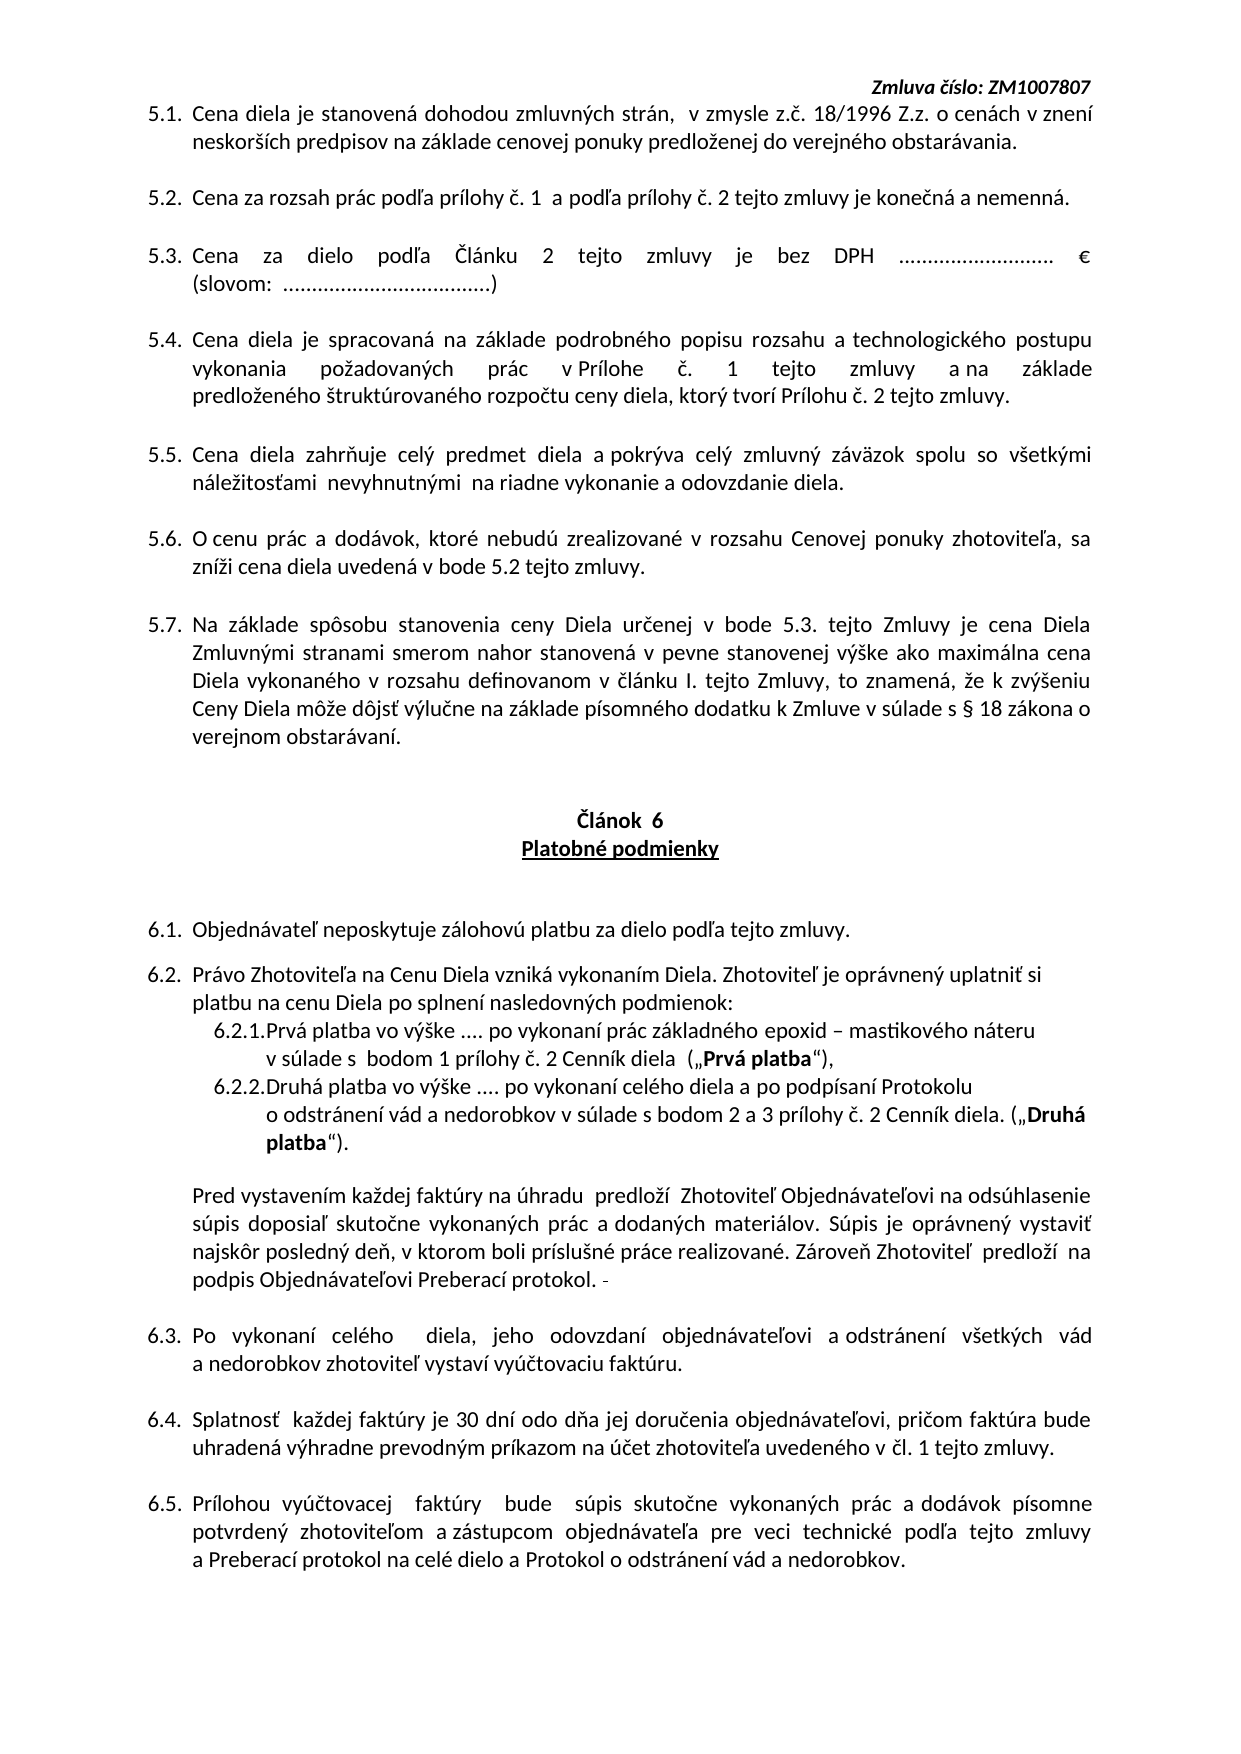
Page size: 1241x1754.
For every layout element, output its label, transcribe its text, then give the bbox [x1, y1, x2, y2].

list Cena diela je stanovená dohodou zmluvných strán, v zmysle z.č. 18/1996 Z.z. o cenách v znení neskorších predpisov na základe cenovej ponuky predloženej do verejného obstarávania. [148, 99, 1092, 155]
list Prvá platba vo výške .... po vykonaní prác základného epoxid – mastikového náteru v súlade s bodom 1 prílohy č. 2 Cenník diela („Prvá platba“), [213, 1016, 1092, 1072]
list Cena diela zahrňuje celý predmet diela a pokrýva celý zmluvný záväzok spolu so všetkými náležitosťami nevyhnutnými na riadne vykonanie a odovzdanie diela. [148, 440, 1092, 496]
list Po vykonaní celého diela, jeho odovzdaní objednávateľovi a odstránení všetkých vád a nedorobkov zhotoviteľ vystaví vyúčtovaciu faktúru. [147, 1321, 1092, 1377]
list Právo Zhotoviteľa na Cenu Diela vzniká vykonaním Diela. Zhotoviteľ je oprávnený uplatniť si platbu na cenu Diela po splnení nasledovných podmienok: [147, 960, 1092, 1016]
list Cena za rozsah prác podľa prílohy č. 1 a podľa prílohy č. 2 tejto zmluvy je konečná a nemenná. [148, 183, 1092, 211]
list Objednávateľ neposkytuje zálohovú platbu za dielo podľa tejto zmluvy. [148, 915, 1092, 943]
text Platobné podmienky [148, 834, 1092, 862]
list Pred vystavením každej faktúry na úhradu predloží Zhotoviteľ Objednávateľovi na odsúhlasenie súpis doposiaľ skutočne vykonaných prác a dodaných materiálov. Súpis je oprávnený vystaviť najskôr posledný deň, v ktorom boli príslušné práce realizované. Zároveň Zhotoviteľ predloží na podpis Objednávateľovi Preberací protokol. [192, 1181, 1092, 1293]
list Cena diela je spracovaná na základe podrobného popisu rozsahu a technologického postupu vykonania požadovaných prác v Prílohe č. 1 tejto zmluvy a na základe predloženého štruktúrovaného rozpočtu ceny diela, ktorý tvorí Prílohu č. 2 tejto zmluvy. [148, 326, 1092, 410]
list Prílohou vyúčtovacej faktúry bude súpis skutočne vykonaných prác a dodávok písomne potvrdený zhotoviteľom a zástupcom objednávateľa pre veci technické podľa tejto zmluvy a Preberací protokol na celé dielo a Protokol o odstránení vád a nedorobkov. [148, 1489, 1092, 1573]
text Článok 6 [148, 806, 1092, 834]
list O cenu prác a dodávok, ktoré nebudú zrealizované v rozsahu Cenovej ponuky zhotoviteľa, sa zníži cena diela uvedená v bode 5.2 tejto zmluvy. [148, 524, 1092, 580]
list Na základe spôsobu stanovenia ceny Diela určenej v bode 5.3. tejto Zmluvy je cena Diela Zmluvnými stranami smerom nahor stanovená v pevne stanovenej výške ako maximálna cena Diela vykonaného v rozsahu definovanom v článku I. tejto Zmluvy, to znamená, že k zvýšeniu Ceny Diela môže dôjsť výlučne na základe písomného dodatku k Zmluve v súlade s § 18 zákona o verejnom obstarávaní. [148, 610, 1092, 750]
list Splatnosť každej faktúry je 30 dní odo dňa jej doručenia objednávateľovi, pričom faktúra bude uhradená výhradne prevodným príkazom na účet zhotoviteľa uvedeného v čl. 1 tejto zmluvy. [147, 1405, 1092, 1461]
list Cena za dielo podľa Článku 2 tejto zmluvy je bez DPH ........................... € (slovom: ....................................) [148, 242, 1092, 298]
list Druhá platba vo výške .... po vykonaní celého diela a po podpísaní Protokolu o odstránení vád a nedorobkov v súlade s bodom 2 a 3 prílohy č. 2 Cenník diela. („Druhá platba“). [213, 1072, 1092, 1156]
